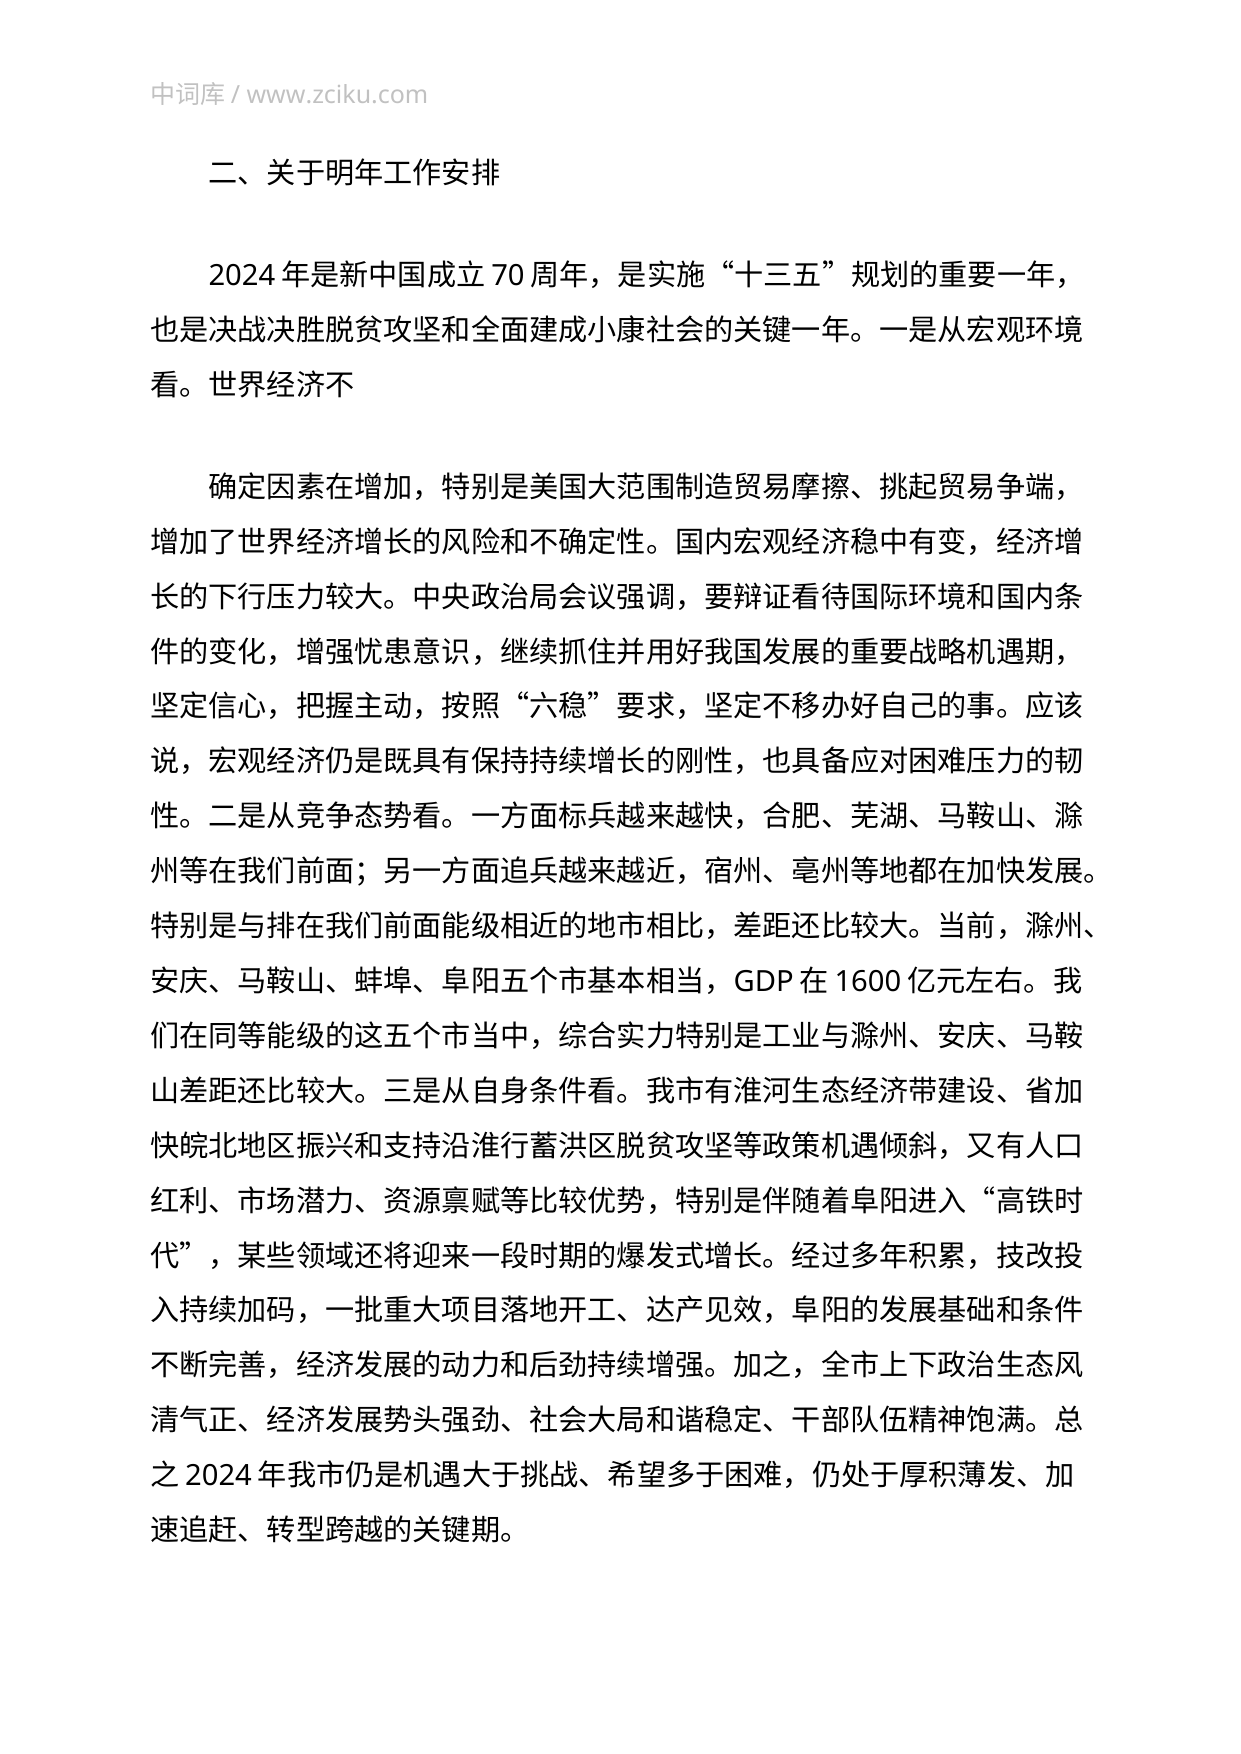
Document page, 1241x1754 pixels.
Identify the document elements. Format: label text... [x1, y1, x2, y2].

text 二、关于明年工作安排 [150, 150, 1090, 192]
text 确定因素在增加，特别是美国大范围制造贸易摩擦、挑起贸易争端，增加了世界经济增长的风险和不确定性。国内宏观经济稳中有变，经济增长的下行压力较大。中央政治局会议强调，要辩证看待国际环境和国内条件的变化，增强忧患意识，继续抓住并用好我国发展的重要战略机遇期，坚定信心，把握主动，按照“六稳”要求，坚定不移办好自己的事。应该说，宏观经济仍是既具有保持持续增长的刚性，也具备应对困难压力的韧性。二是从竞争态势看。一方面标兵越来越快，合肥、芜湖、马鞍山、滁州等在我们前面；另一方面追兵越来越近，宿州、亳州等地都在加快发展。特别是与排在我们前面能级相近的地市相比，差距还比较大。当前，滁州、安庆、马鞍山、蚌埠、阜阳五个市基本相当，GDP在1600亿元左右。我们在同等能级的这五个市当中，综合实力特别是工业与滁州、安庆、马鞍山差距还比较大。三是从自身条件看。我市有淮河生态经济带建设、省加快皖北地区振兴和支持沿淮行蓄洪区脱贫攻坚等政策机遇倾斜，又有人口红利、市场潜力、资源禀赋等比较优势，特别是伴随着阜阳进入“高铁时代”，某些领域还将迎来一段时期的爆发式增长。经过多年积累，技改投入持续加码，一批重大项目落地开工、达产见效，阜阳的发展基础和条件不断完善，经济发展的动力和后劲持续增强。加之，全市上下政治生态风清气正、经济发展势头强劲、社会大局和谐稳定、干部队伍精神饱满。总之2024年我市仍是机遇大于挑战、希望多于困难，仍处于厚积薄发、加速追赶、转型跨越的关键期。 [150, 463, 1090, 1549]
text 2024年是新中国成立70周年，是实施“十三五”规划的重要一年，也是决战决胜脱贫攻坚和全面建成小康社会的关键一年。一是从宏观环境看。世界经济不 [150, 252, 1090, 404]
